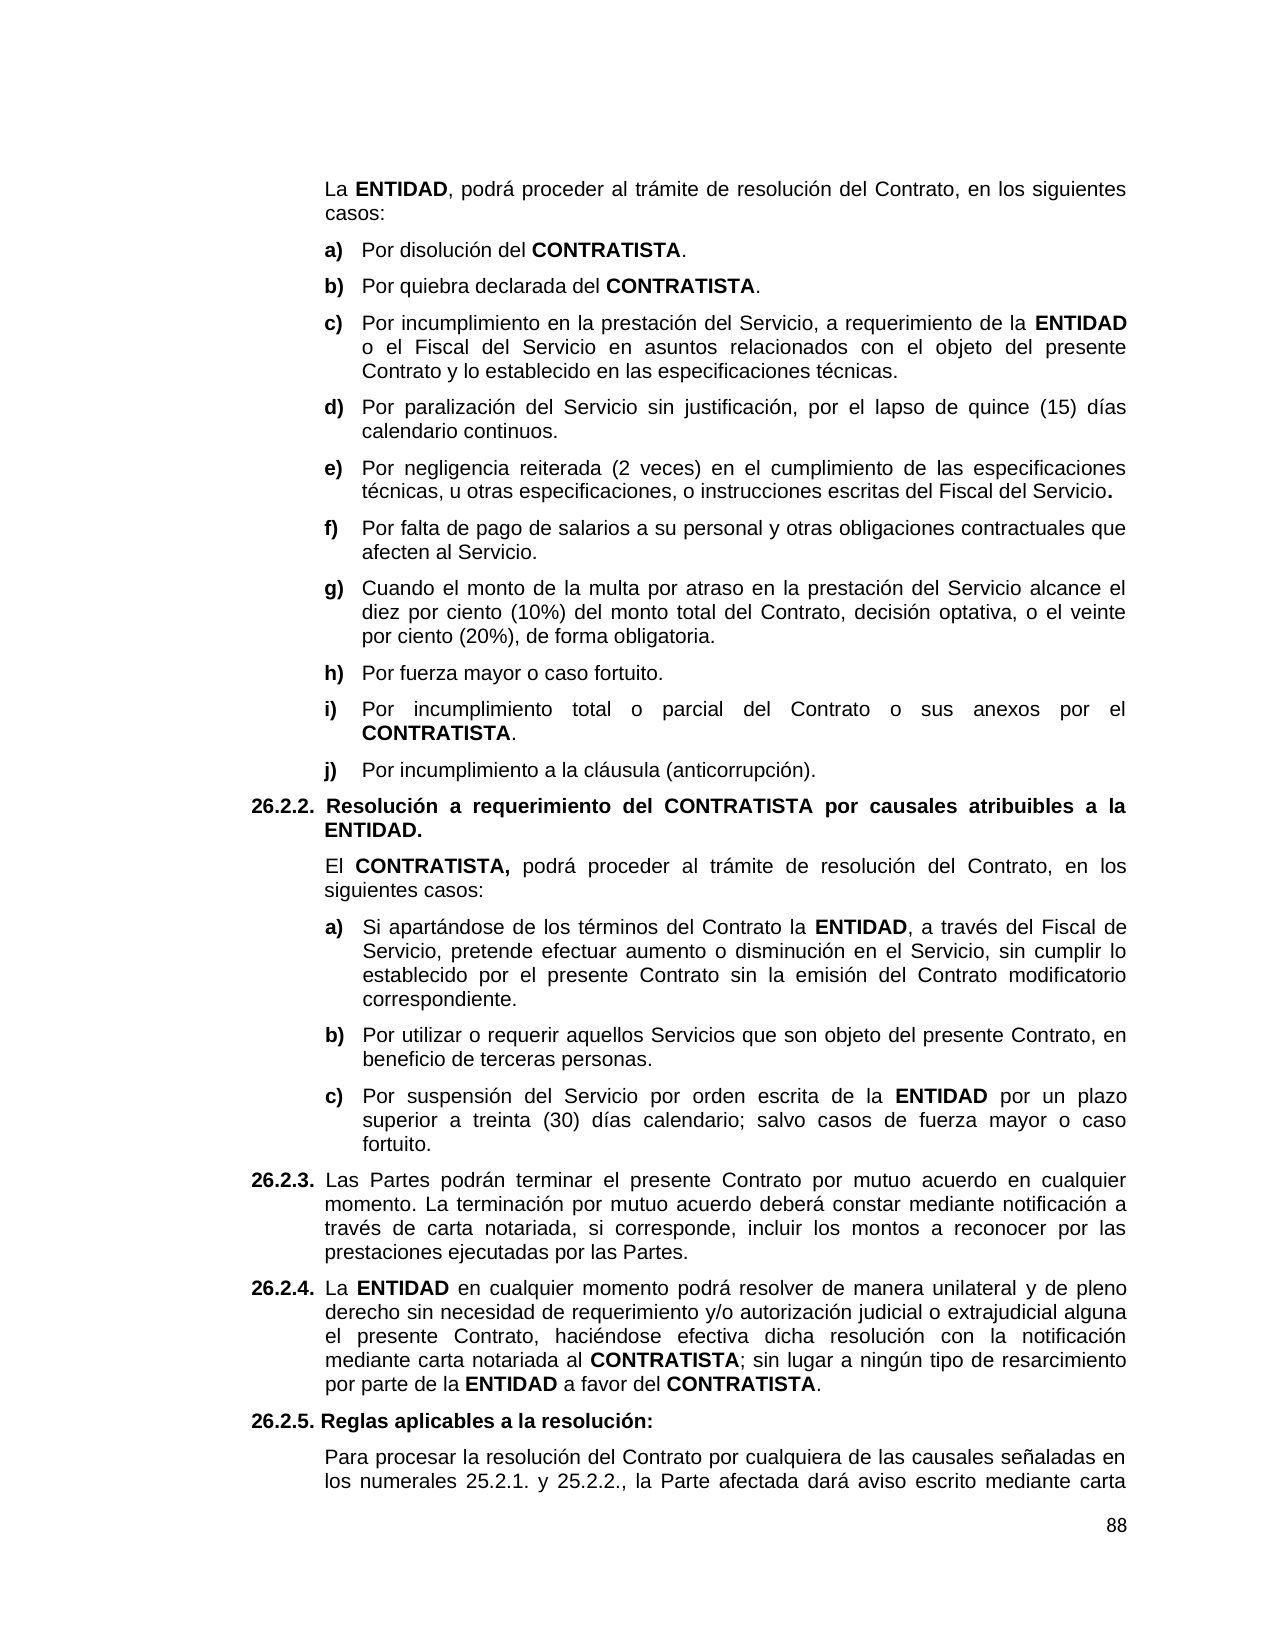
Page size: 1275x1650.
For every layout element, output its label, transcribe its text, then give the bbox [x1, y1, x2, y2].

list Cuando el monto de la multa por atraso en la prestación del Servicio alcance el diez por ciento (10%) del monto total del Contrato, decisión optativa, o el veinte por ciento (20%), de forma obligatoria. [324, 576, 1127, 648]
text 26.2.5. Reglas aplicables a la resolución: [251, 1408, 1127, 1432]
list Por paralización del Servicio sin justificación, por el lapso de quince (15) días calendario continuos. [324, 395, 1127, 443]
list Si apartándose de los términos del Contrato la ENTIDAD, a través del Fiscal de Servicio, pretende efectuar aumento o disminución en el Servicio, sin cumplir lo establecido por el presente Contrato sin la emisión del Contrato modificatorio correspondiente. [325, 915, 1127, 1011]
list Por disolución del CONTRATISTA. [324, 238, 1127, 262]
list Por utilizar o requerir aquellos Servicios que son objeto del presente Contrato, en beneficio de terceras personas. [325, 1023, 1127, 1071]
list Por quiebra declarada del CONTRATISTA. [324, 274, 1127, 298]
list Por fuerza mayor o caso fortuito. [324, 661, 1127, 684]
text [324, 1445, 1127, 1493]
list Por negligencia reiterada (2 veces) en el cumplimiento de las especificaciones técnicas, u otras especificaciones, o instrucciones escritas del Fiscal del Servicio. [324, 455, 1127, 503]
text El CONTRATISTA, podrá proceder al trámite de resolución del Contrato, en los siguientes casos: [324, 854, 1127, 902]
text 26.2.4. La ENTIDAD en cualquier momento podrá resolver de manera unilateral y de pleno derecho sin necesidad de requerimiento y/o autorización judicial o extrajudicial alguna el presente Contrato, haciéndose efectiva dicha resolución con la notificación mediante carta notariada al CONTRATISTA; sin lugar a ningún tipo de resarcimiento por parte de la ENTIDAD a favor del CONTRATISTA. [251, 1276, 1127, 1396]
list Por incumplimiento a la cláusula (anticorrupción). [324, 757, 1127, 781]
list Por falta de pago de salarios a su personal y otras obligaciones contractuales que afecten al Servicio. [324, 516, 1127, 564]
text 26.2.3. Las Partes podrán terminar el presente Contrato por mutuo acuerdo en cualquier momento. La terminación por mutuo acuerdo deberá constar mediante notificación a través de carta notariada, si corresponde, incluir los montos a reconocer por las prestaciones ejecutadas por las Partes. [251, 1168, 1127, 1264]
text La ENTIDAD, podrá proceder al trámite de resolución del Contrato, en los siguientes casos: [324, 177, 1127, 225]
list Por suspensión del Servicio por orden escrita de la ENTIDAD por un plazo superior a treinta (30) días calendario; salvo casos de fuerza mayor o caso fortuito. [325, 1083, 1127, 1155]
list Por incumplimiento total o parcial del Contrato o sus anexos por el CONTRATISTA. [324, 697, 1127, 745]
list Por incumplimiento en la prestación del Servicio, a requerimiento de la ENTIDAD o el Fiscal del Servicio en asuntos relacionados con el objeto del presente Contrato y lo establecido en las especificaciones técnicas. [324, 311, 1127, 382]
text 26.2.2. Resolución a requerimiento del CONTRATISTA por causales atribuibles a la ENTIDAD. [251, 794, 1127, 842]
